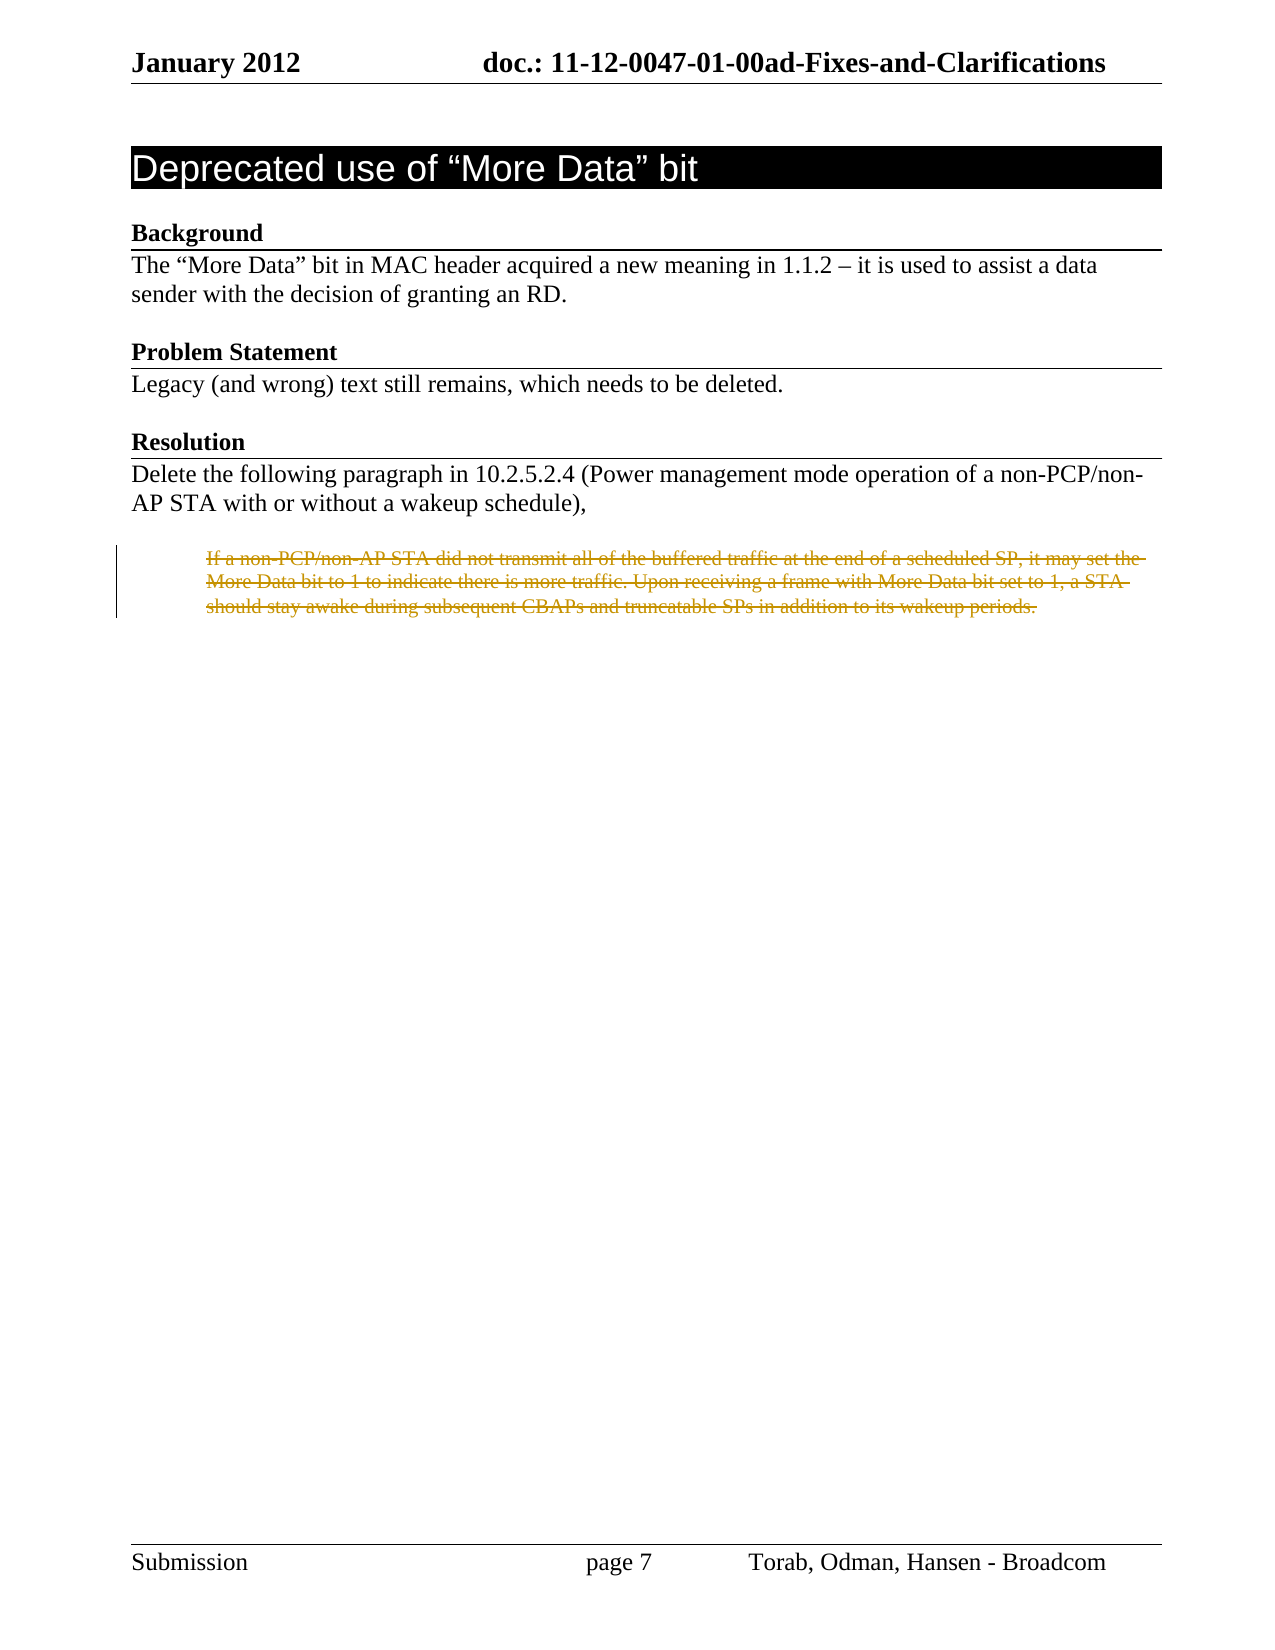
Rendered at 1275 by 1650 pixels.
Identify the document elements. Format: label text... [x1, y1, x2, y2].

text Problem Statement [131, 337, 1162, 368]
text Delete the following paragraph in 10.2.5.2.4 (Power management mode operation of a non-PCP/non-AP STA with or without a wakeup schedule), [131, 459, 1162, 517]
text Background [131, 218, 1162, 249]
subtitle Deprecated use of “More Data” bit [131, 146, 1162, 189]
text Resolution [131, 427, 1162, 458]
text The “More Data” bit in MAC header acquired a new meaning in 1.1.2 – it is used to assist a data sender with the decision of granting an RD. [131, 251, 1162, 308]
text Legacy (and wrong) text still remains, which needs to be deleted. [131, 369, 1162, 398]
